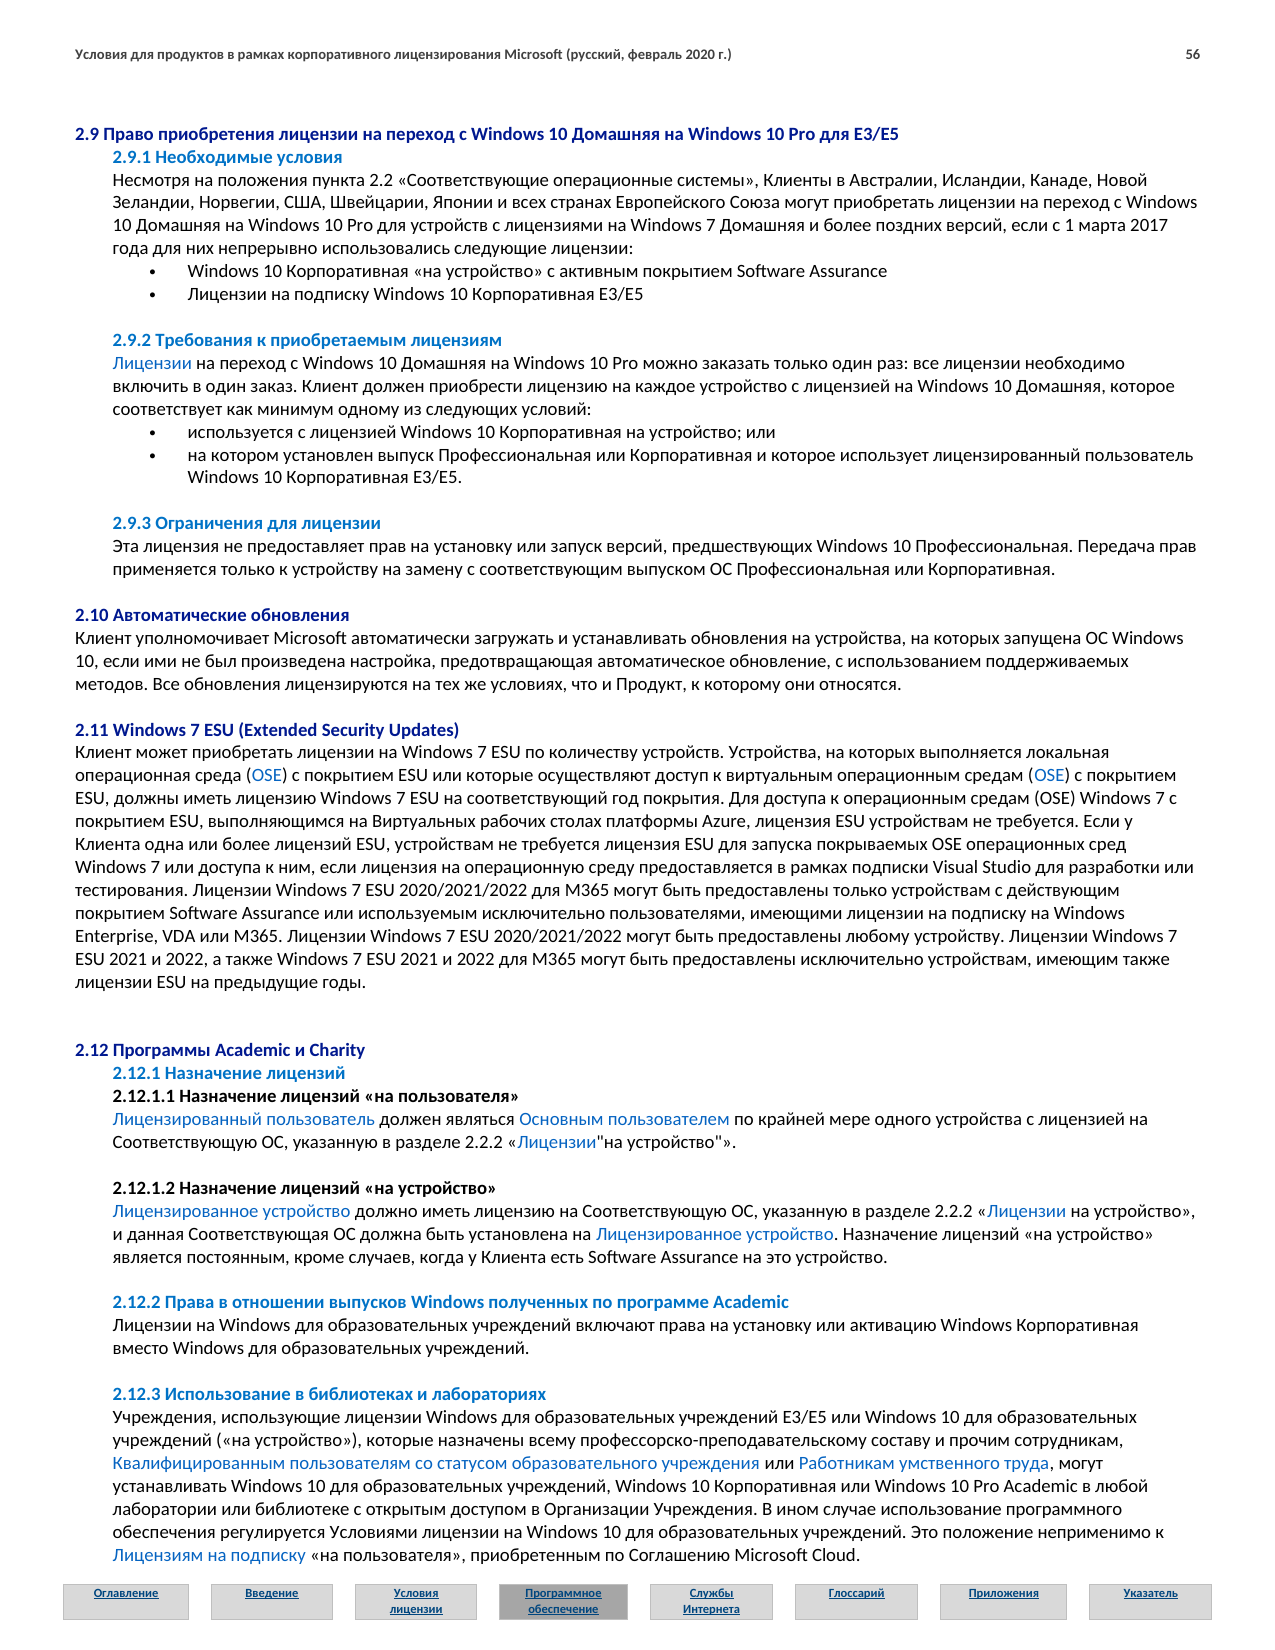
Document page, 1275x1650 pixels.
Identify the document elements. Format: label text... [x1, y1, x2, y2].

subtitle 2.9.1 Необходимые условия [112, 145, 1200, 168]
subtitle 2.11 Windows 7 ESU (Extended Security Updates) [75, 718, 1200, 741]
subtitle 2.9.3 Ограничения для лицензии [112, 511, 1200, 534]
subtitle 2.9.2 Требования к приобретаемым лицензиям [112, 328, 1200, 351]
list Учреждения, использующие лицензии Windows для образовательных учреждений E3/E5 или Windows 10 для образовательных учреждений («на устройство»), которые назначены всему профессорско-преподавательскому составу и прочим сотрудникам, Квалифицированным пользователям со статусом образовательного учреждения или Работникам умственного труда, могут устанавливать Windows 10 для образовательных учреждений, Windows 10 Корпоративная или Windows 10 Pro Academic в любой лаборатории или библиотеке с открытым доступом в Организации Учреждения. В ином случае использование программного обеспечения регулируется Условиями лицензии на Windows 10 для образовательных учреждений. Это положение неприменимо к Лицензиям на подписку «на пользователя», приобретенным по Соглашению Microsoft Cloud. [112, 1405, 1200, 1566]
list Несмотря на положения пункта 2.2 «Соответствующие операционные системы», Клиенты в Австралии, Исландии, Канаде, Новой Зеландии, Норвегии, США, Швейцарии, Японии и всех странах Европейского Союза могут приобретать лицензии на переход с Windows 10 Домашняя на Windows 10 Pro для устройств с лицензиями на Windows 7 Домашняя и более поздних версий, если с 1 марта 2017 года для них непрерывно использовались следующие лицензии: [112, 168, 1200, 259]
list на котором установлен выпуск Профессиональная или Корпоративная и которое использует лицензированный пользователь Windows 10 Корпоративная E3/E5. [150, 443, 1200, 488]
subtitle 2.10 Автоматические обновления [75, 603, 1200, 626]
subtitle 2.12.1 Назначение лицензий [112, 1061, 1200, 1084]
subtitle 2.12 Программы Academic и Charity [75, 1038, 1200, 1061]
list 2.12.1.2 Назначение лицензий «на устройство» [112, 1176, 1200, 1199]
subtitle 2.12.3 Использование в библиотеках и лабораториях [112, 1382, 1200, 1405]
list Windows 10 Корпоративная «на устройство» с активным покрытием Software Assurance [150, 259, 1200, 282]
list Лицензии на Windows для образовательных учреждений включают права на установку или активацию Windows Корпоративная вместо Windows для образовательных учреждений. [112, 1313, 1200, 1359]
subtitle 2.9 Право приобретения лицензии на переход с Windows 10 Домашняя на Windows 10 Pro для E3/E5 [75, 122, 1200, 145]
list Эта лицензия не предоставляет прав на установку или запуск версий, предшествующих Windows 10 Профессиональная. Передача прав применяется только к устройству на замену с соответствующим выпуском ОС Профессиональная или Корпоративная. [112, 534, 1200, 580]
list Клиент может приобретать лицензии на Windows 7 ESU по количеству устройств. Устройства, на которых выполняется локальная операционная среда (OSE) с покрытием ESU или которые осуществляют доступ к виртуальным операционным средам (OSE) с покрытием ESU, должны иметь лицензию Windows 7 ESU на соответствующий год покрытия. Для доступа к операционным средам (OSE) Windows 7 с покрытием ESU, выполняющимся на Виртуальных рабочих столах платформы Azure, лицензия ESU устройствам не требуется. Если у Клиента одна или более лицензий ESU, устройствам не требуется лицензия ESU для запуска покрываемых OSE операционных сред Windows 7 или доступа к ним, если лицензия на операционную среду предоставляется в рамках подписки Visual Studio для разработки или тестирования. Лицензии Windows 7 ESU 2020/2021/2022 для M365 могут быть предоставлены только устройствам с действующим покрытием Software Assurance или используемым исключительно пользователями, имеющими лицензии на подписку на Windows Enterprise, VDA или M365. Лицензии Windows 7 ESU 2020/2021/2022 могут быть предоставлены любому устройству. Лицензии Windows 7 ESU 2021 и 2022, а также Windows 7 ESU 2021 и 2022 для M365 могут быть предоставлены исключительно устройствам, имеющим также лицензии ESU на предыдущие годы. [75, 741, 1200, 993]
list 2.12.1.1 Назначение лицензий «на пользователя» [112, 1084, 1200, 1107]
list Лицензированное устройство должно иметь лицензию на Соответствующую ОС, указанную в разделе 2.2.2 «Лицензии на устройство», и данная Соответствующая ОС должна быть установлена на Лицензированное устройство. Назначение лицензий «на устройство» является постоянным, кроме случаев, когда у Клиента есть Software Assurance на это устройство. [112, 1199, 1200, 1268]
list Лицензии на подписку Windows 10 Корпоративная E3/E5 [150, 282, 1200, 305]
list используется с лицензией Windows 10 Корпоративная на устройство; или [150, 420, 1200, 443]
list Клиент уполномочивает Microsoft автоматически загружать и устанавливать обновления на устройства, на которых запущена ОС Windows 10, если ими не был произведена настройка, предотвращающая автоматическое обновление, с использованием поддерживаемых методов. Все обновления лицензируются на тех же условиях, что и Продукт, к которому они относятся. [75, 626, 1200, 695]
list Лицензированный пользователь должен являться Основным пользователем по крайней мере одного устройства с лицензией на Соответствующую ОС, указанную в разделе 2.2.2 «Лицензии"на устройство"». [112, 1107, 1200, 1153]
list Лицензии на переход с Windows 10 Домашняя на Windows 10 Pro можно заказать только один раз: все лицензии необходимо включить в один заказ. Клиент должен приобрести лицензию на каждое устройство с лицензией на Windows 10 Домашняя, которое соответствует как минимум одному из следующих условий: [112, 351, 1200, 420]
subtitle 2.12.2 Права в отношении выпусков Windows полученных по программе Academic [112, 1291, 1200, 1313]
